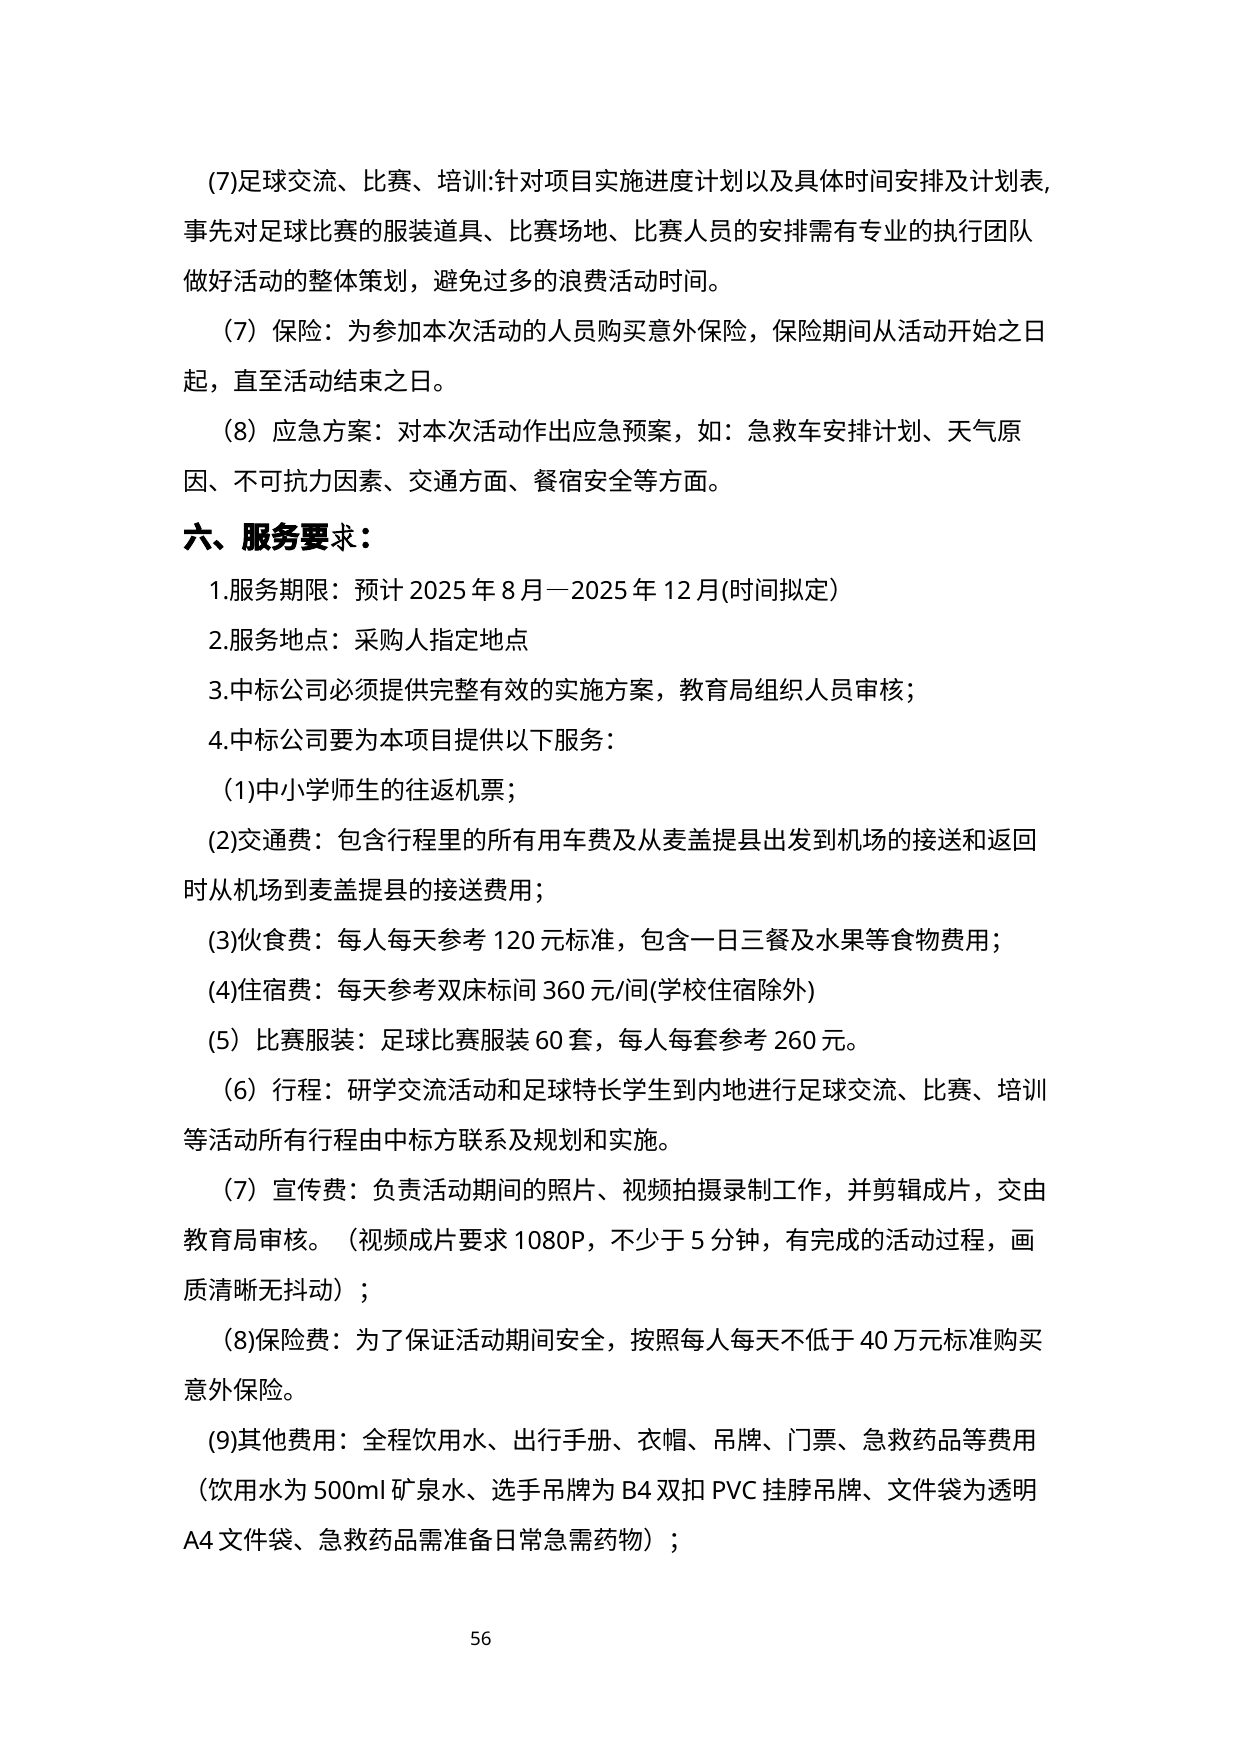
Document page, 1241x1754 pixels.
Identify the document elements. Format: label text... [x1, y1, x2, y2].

text (3)伙食费：每人每天参考120元标准，包含一日三餐及水果等食物费用； [183, 909, 1057, 959]
text (9)其他费用：全程饮用水、出行手册、衣帽、吊牌、门票、急救药品等费用（饮用水为500ml矿泉水、选手吊牌为B4双扣PVC挂脖吊牌、文件袋为透明A4文件袋、急救药品需准备日常急需药物）； [183, 1409, 1057, 1559]
text （6）行程：研学交流活动和足球特长学生到内地进行足球交流、比赛、培训等活动所有行程由中标方联系及规划和实施。 [183, 1059, 1057, 1159]
list 服务要求： [183, 500, 1057, 559]
text 2.服务地点：采购人指定地点 [183, 609, 1057, 659]
text 3.中标公司必须提供完整有效的实施方案，教育局组织人员审核； [183, 659, 1057, 709]
text 4.中标公司要为本项目提供以下服务： [183, 709, 1057, 759]
text （7）保险：为参加本次活动的人员购买意外保险，保险期间从活动开始之日起，直至活动结束之日。 [183, 300, 1057, 400]
text (5）比赛服装：足球比赛服装60套，每人每套参考260元。 [183, 1009, 1057, 1059]
text (2)交通费：包含行程里的所有用车费及从麦盖提县出发到机场的接送和返回时从机场到麦盖提县的接送费用； [183, 809, 1057, 909]
text （1)中小学师生的往返机票； [183, 759, 1057, 809]
text （7）宣传费：负责活动期间的照片、视频拍摄录制工作，并剪辑成片，交由教育局审核。（视频成片要求1080P，不少于5分钟，有完成的活动过程，画质清晰无抖动）； [183, 1159, 1057, 1309]
text 1.服务期限：预计2025年8月—2025年12月(时间拟定） [183, 559, 1057, 609]
text (4)住宿费：每天参考双床标间360元/间(学校住宿除外) [183, 959, 1057, 1009]
text (7)足球交流、比赛、培训:针对项目实施进度计划以及具体时间安排及计划表,事先对足球比赛的服装道具、比赛场地、比赛人员的安排需有专业的执行团队做好活动的整体策划，避免过多的浪费活动时间。 [183, 150, 1057, 300]
text （8）应急方案：对本次活动作出应急预案，如：急救车安排计划、天气原因、不可抗力因素、交通方面、餐宿安全等方面。 [183, 400, 1057, 500]
text （8)保险费：为了保证活动期间安全，按照每人每天不低于40万元标准购买意外保险。 [183, 1309, 1057, 1409]
